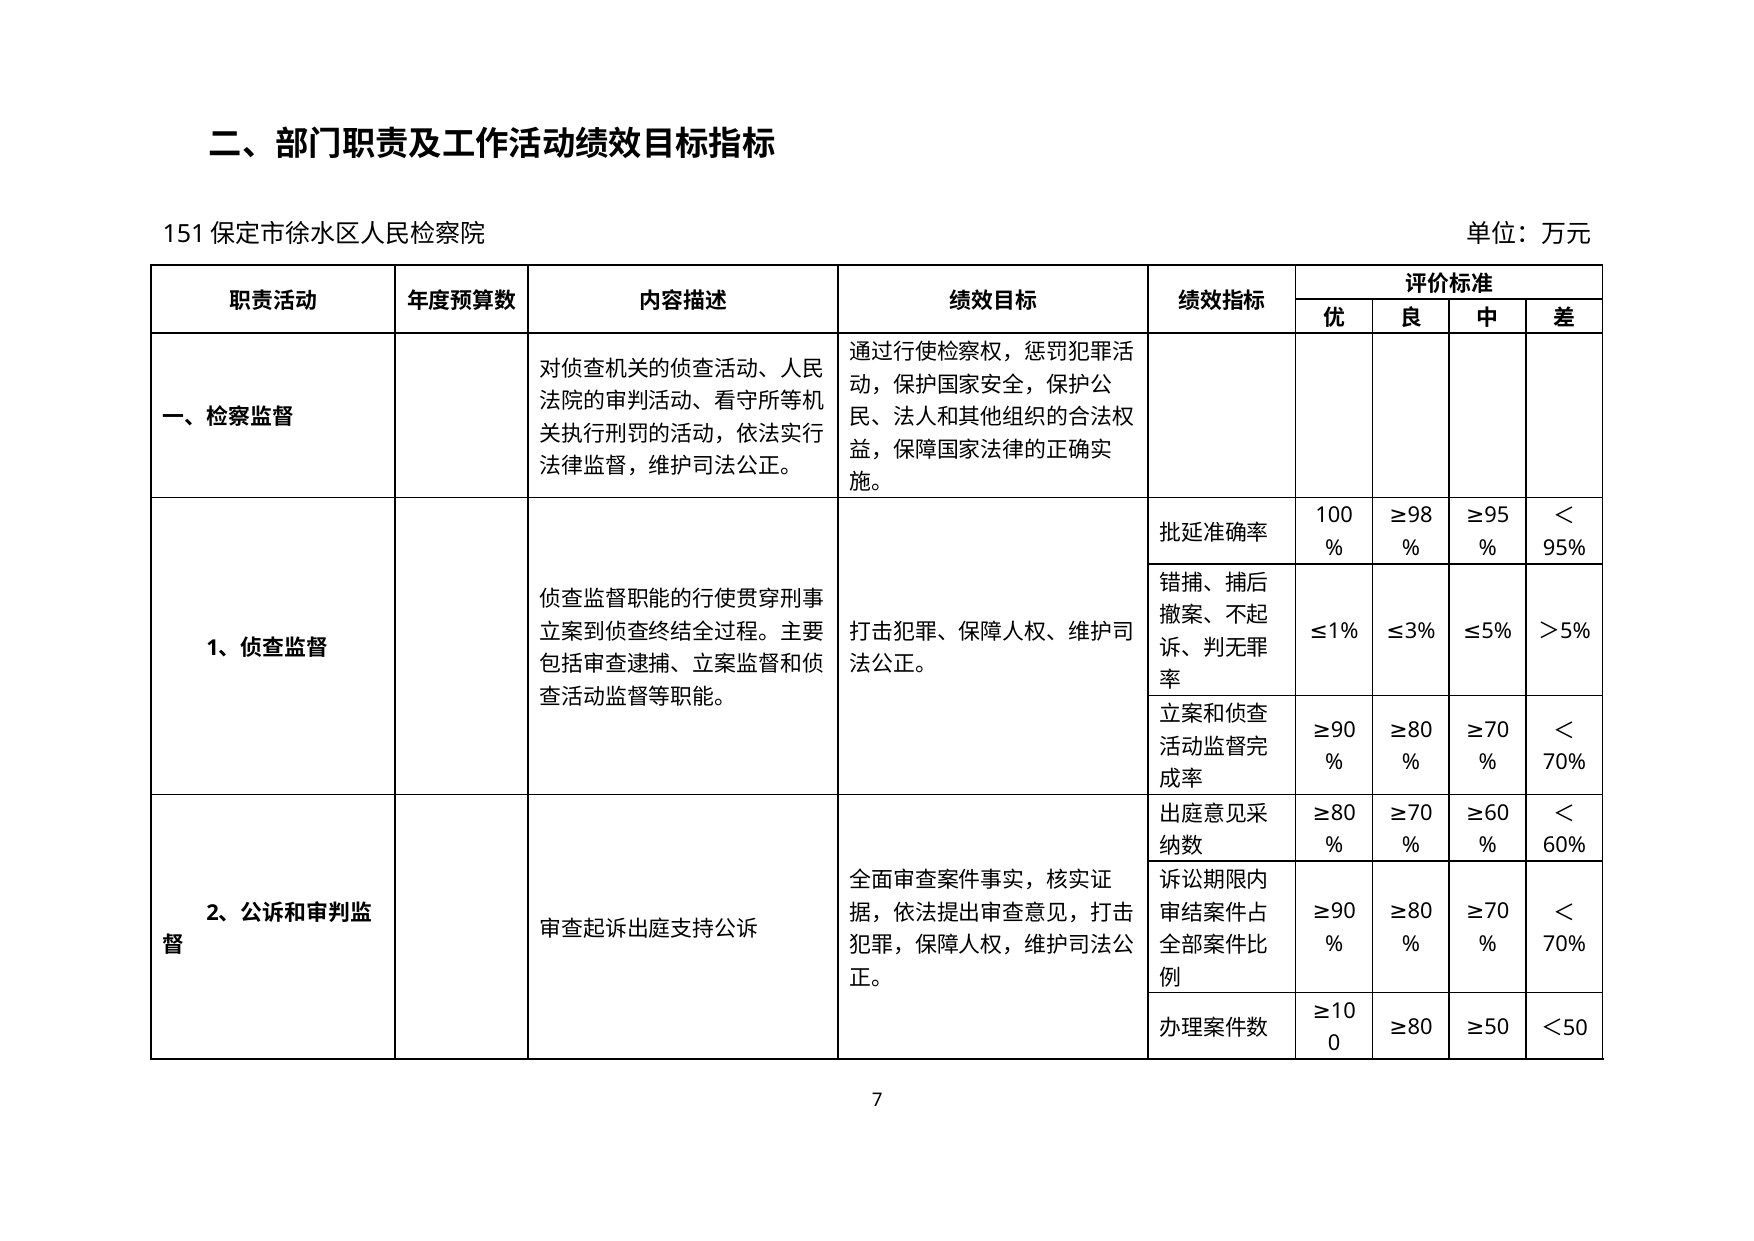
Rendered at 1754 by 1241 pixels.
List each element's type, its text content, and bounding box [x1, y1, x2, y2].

table_header 151保定市徐水区人民检察院 [152, 199, 1295, 264]
table_cell ≥90% [1296, 696, 1372, 793]
table_cell ≥50 [1450, 993, 1525, 1058]
table_cell [1149, 334, 1295, 496]
table_cell [396, 795, 527, 1058]
table_header 单位：万元 [1296, 199, 1602, 264]
table_cell 通过行使检察权，惩罚犯罪活动，保护国家安全，保护公民、法人和其他组织的合法权益，保障国家法律的正确实施。 [839, 334, 1147, 496]
table_cell 办理案件数 [1149, 993, 1295, 1058]
table_cell 内容描述 [529, 266, 837, 332]
table_cell 1、侦查监督 [152, 498, 394, 793]
table_cell ≤3% [1373, 565, 1448, 694]
table_cell ＞5% [1527, 565, 1602, 694]
table_cell 侦查监督职能的行使贯穿刑事立案到侦查终结全过程。主要包括审查逮捕、立案监督和侦查活动监督等职能。 [529, 498, 837, 793]
table_cell 审查起诉出庭支持公诉 [529, 795, 837, 1058]
table_cell ≤1% [1296, 565, 1372, 694]
table_cell [396, 334, 527, 496]
table_cell 良 [1373, 300, 1448, 332]
table_cell 年度预算数 [396, 266, 527, 332]
text 二、部门职责及工作活动绩效目标指标 [142, 108, 1612, 173]
table_cell ≥90% [1296, 862, 1372, 992]
table_cell ≥95% [1450, 498, 1525, 563]
table_cell 2、公诉和审判监督 [152, 795, 394, 1058]
table_cell [1296, 334, 1372, 496]
table_cell ≥100 [1296, 993, 1372, 1058]
table_cell ≥80 [1373, 993, 1448, 1058]
table_cell ＜50 [1527, 993, 1602, 1058]
table_cell 批延准确率 [1149, 498, 1295, 563]
table_cell 诉讼期限内审结案件占全部案件比例 [1149, 862, 1295, 992]
table_cell 评价标准 [1296, 266, 1602, 298]
table_cell 优 [1296, 300, 1372, 332]
table_cell ≥80% [1373, 862, 1448, 992]
table_cell 绩效目标 [839, 266, 1147, 332]
table_cell 差 [1527, 300, 1602, 332]
table_cell 打击犯罪、保障人权、维护司法公正。 [839, 498, 1147, 793]
table_cell ≥60% [1450, 795, 1525, 860]
table_cell 中 [1450, 300, 1525, 332]
table_cell 错捕、捕后撤案、不起诉、判无罪率 [1149, 565, 1295, 694]
table_cell ≥80% [1373, 696, 1448, 793]
table_cell ≥80% [1296, 795, 1372, 860]
table_cell ＜70% [1527, 862, 1602, 992]
table_cell 职责活动 [152, 266, 394, 332]
table_cell 全面审查案件事实，核实证据，依法提出审查意见，打击犯罪，保障人权，维护司法公正。 [839, 795, 1147, 1058]
table_cell [1373, 334, 1448, 496]
table_cell 对侦查机关的侦查活动、人民法院的审判活动、看守所等机关执行刑罚的活动，依法实行法律监督，维护司法公正。 [529, 334, 837, 496]
table_cell 立案和侦查活动监督完成率 [1149, 696, 1295, 793]
table_cell [1450, 334, 1525, 496]
table_cell ≥98% [1373, 498, 1448, 563]
table_cell ≤5% [1450, 565, 1525, 694]
table_cell 100% [1296, 498, 1372, 563]
table_cell ≥70% [1373, 795, 1448, 860]
table_cell ≥70% [1450, 862, 1525, 992]
table_cell ＜70% [1527, 696, 1602, 793]
table_cell [396, 498, 527, 793]
table_cell ≥70% [1450, 696, 1525, 793]
table_cell ＜60% [1527, 795, 1602, 860]
table_cell 一、检察监督 [152, 334, 394, 496]
table_cell ＜95% [1527, 498, 1602, 563]
table_cell 出庭意见采纳数 [1149, 795, 1295, 860]
table_cell [1527, 334, 1602, 496]
table_cell 绩效指标 [1149, 266, 1295, 332]
